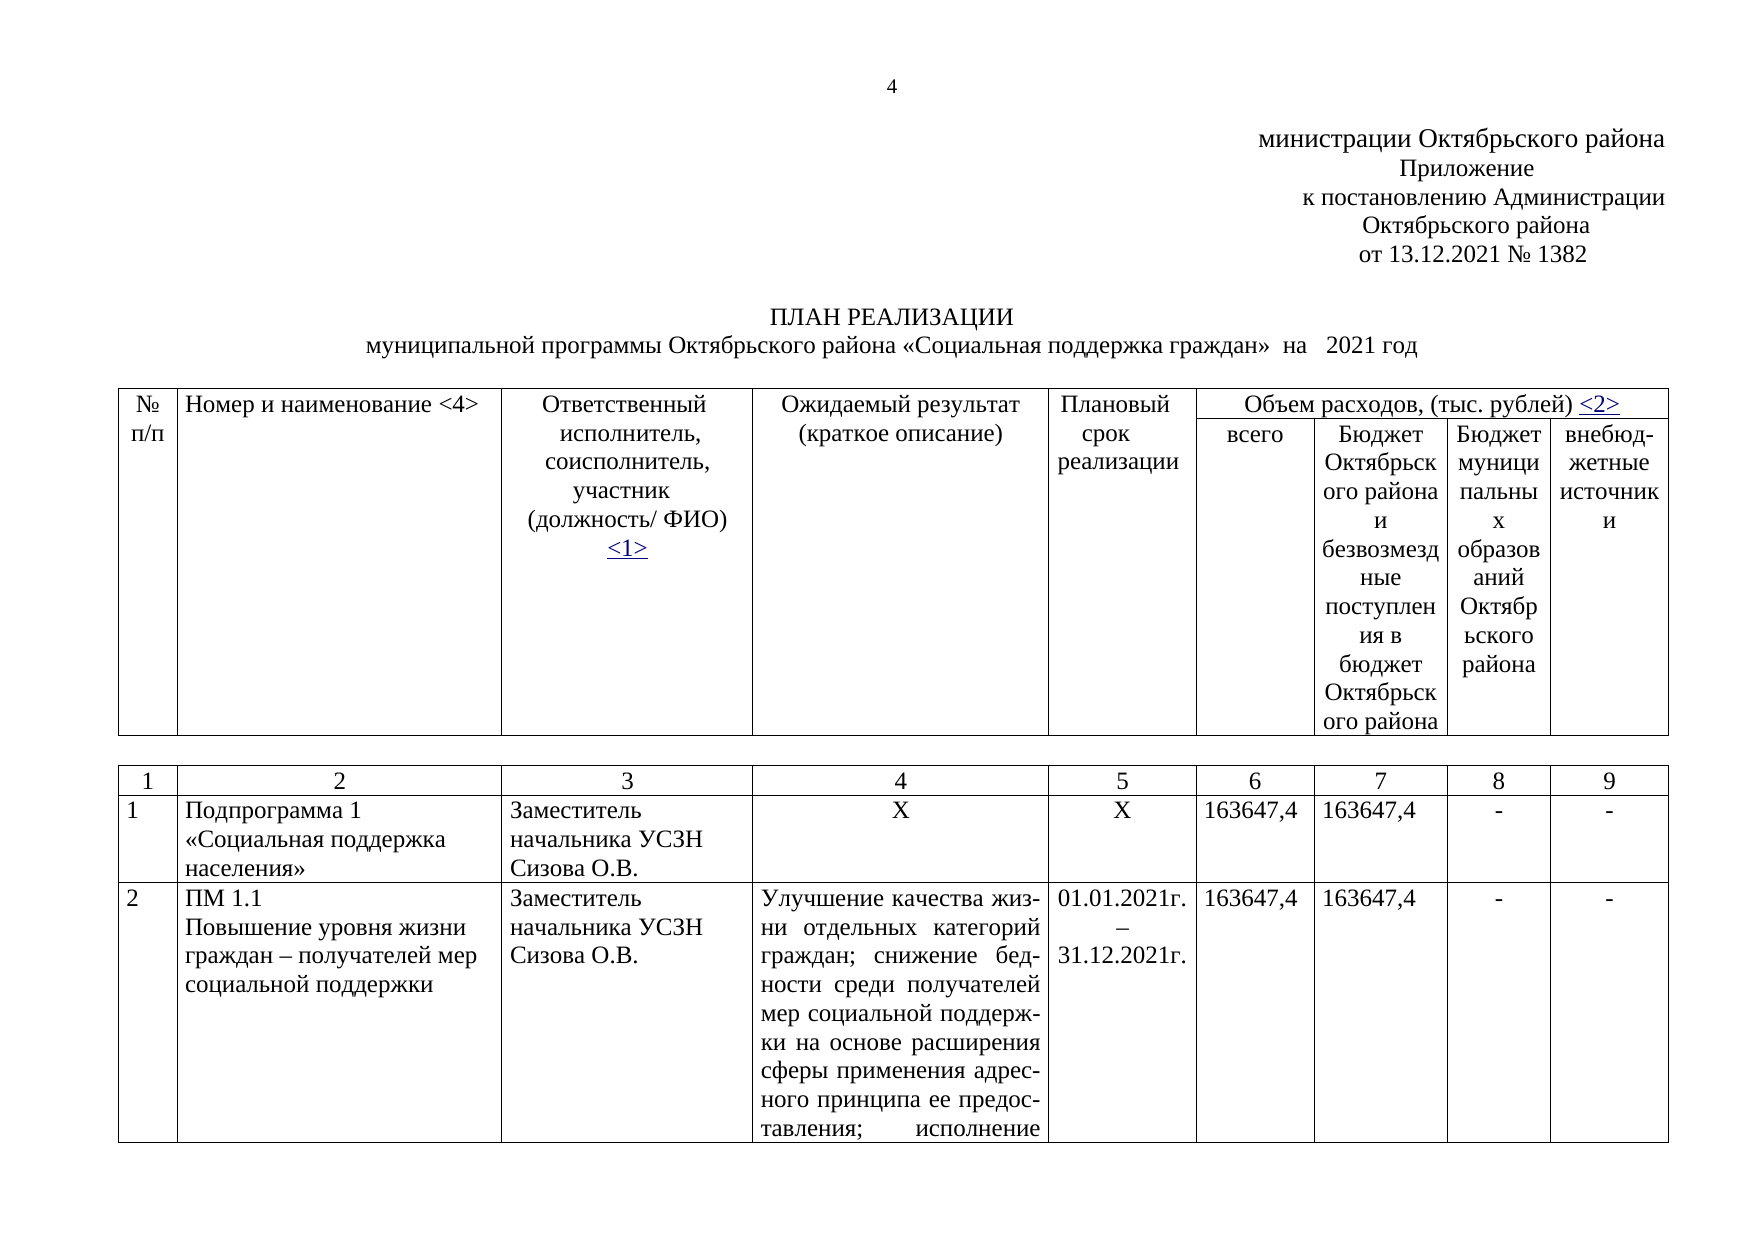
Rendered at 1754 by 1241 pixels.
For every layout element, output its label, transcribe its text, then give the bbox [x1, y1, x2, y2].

text от 13.12.2021 № 1382 [118, 239, 1665, 268]
table_header Номер и наименование <4> [178, 389, 501, 735]
table_cell 2 [119, 883, 177, 1142]
table_header № п/п [119, 389, 177, 735]
table_header 6 [1197, 766, 1314, 794]
text Октябрьского района [118, 211, 1665, 239]
table_cell всего [1197, 419, 1314, 735]
table_cell 163647,4 [1315, 883, 1447, 1142]
table_header 3 [502, 766, 752, 794]
table_header 5 [1049, 766, 1196, 794]
table_cell Бюджет Октябрьского района и безвозмездные поступления в бюджет Октябрьского района [1315, 419, 1447, 735]
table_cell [753, 883, 1048, 1142]
table_header 1 [119, 766, 177, 794]
table_header 4 [753, 766, 1048, 794]
table_cell X [1049, 796, 1196, 882]
table_cell внебюд-жетные источники [1551, 419, 1668, 735]
table_header 9 [1551, 766, 1668, 794]
table_cell Подпрограмма 1 «Социальная поддержка населения» [178, 796, 501, 882]
table_cell Заместитель начальника УСЗН Сизова О.В. [502, 796, 752, 882]
table_cell - [1551, 796, 1668, 882]
table_cell - [1551, 883, 1668, 1142]
table_header Плановый срок реализации [1049, 389, 1196, 735]
table_header Ожидаемый результат (краткое описание) [753, 389, 1048, 735]
table_cell 163647,4 [1315, 796, 1447, 882]
table_cell Бюджет муниципальных образований Октябрьского района [1448, 419, 1550, 735]
table_cell - [1448, 796, 1550, 882]
table_header 2 [178, 766, 501, 794]
table_header 7 [1315, 766, 1447, 794]
text ПЛАН РЕАЛИЗАЦИИ [118, 302, 1665, 330]
table_cell 163647,4 [1197, 883, 1314, 1142]
table_cell 163647,4 [1197, 796, 1314, 882]
table_cell 01.01.2021г. – 31.12.2021г. [1049, 883, 1196, 1142]
table_cell - [1448, 883, 1550, 1142]
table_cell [178, 883, 501, 1142]
table_cell Заместитель начальника УСЗН Сизова О.В. [502, 883, 752, 1142]
table_cell X [753, 796, 1048, 882]
table_header Объем расходов, (тыс. рублей) <2> [1197, 389, 1668, 418]
table_header Ответственный исполнитель, соисполнитель, участник (должность/ ФИО) <1> [502, 389, 752, 735]
table_header 8 [1448, 766, 1550, 794]
text муниципальной программы Октябрьского района «Социальная поддержка граждан» на 2021 год [118, 330, 1665, 359]
text Приложение [118, 153, 1665, 182]
text к постановлению Администрации [118, 182, 1665, 211]
table_cell 1 [119, 796, 177, 882]
